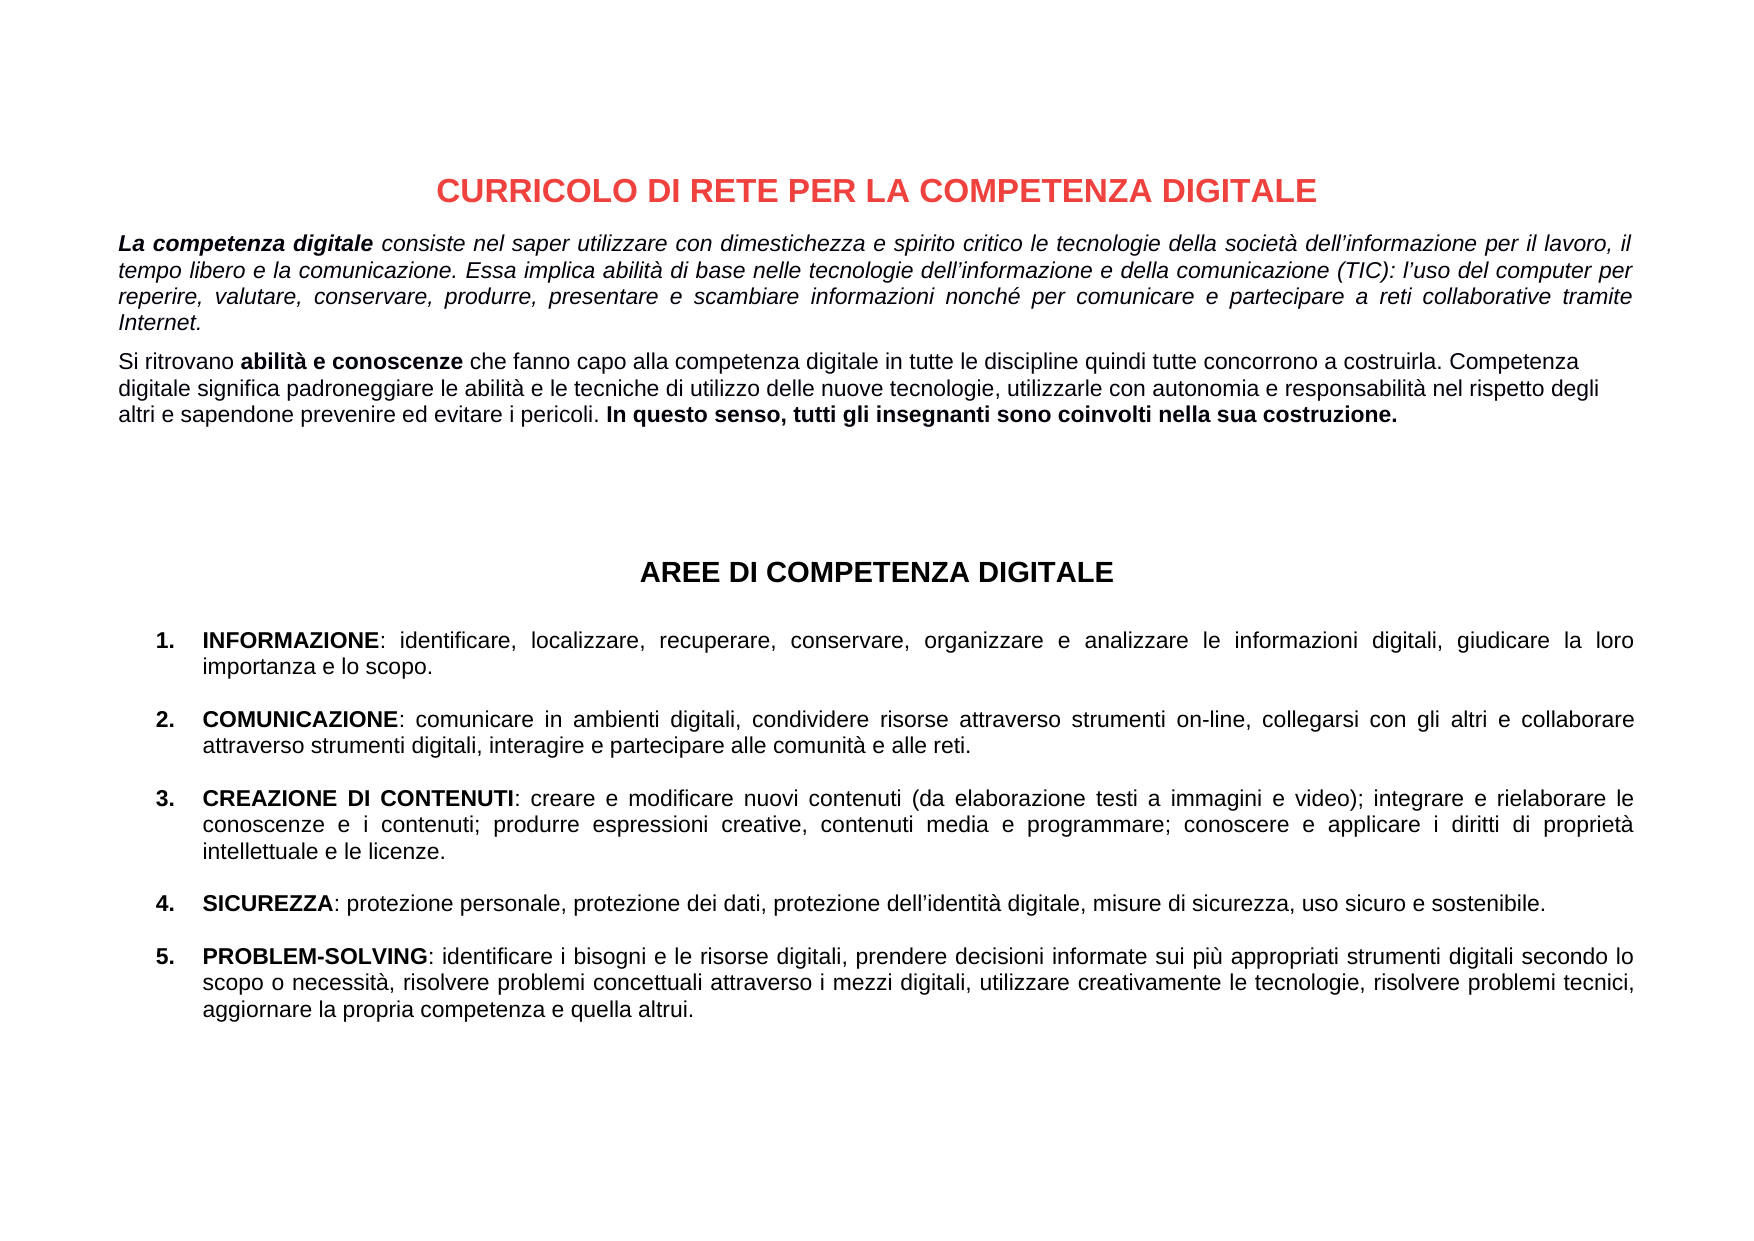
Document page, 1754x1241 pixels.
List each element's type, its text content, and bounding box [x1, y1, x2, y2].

list SICUREZZA: protezione personale, protezione dei dati, protezione dell’identità digitale, misure di sicurezza, uso sicuro e sostenibile. [156, 890, 1636, 917]
list COMUNICAZIONE: comunicare in ambienti digitali, condividere risorse attraverso strumenti on-line, collegarsi con gli altri e collaborare attraverso strumenti digitali, interagire e partecipare alle comunità e alle reti. [156, 706, 1636, 758]
list INFORMAZIONE: identificare, localizzare, recuperare, conservare, organizzare e analizzare le informazioni digitali, giudicare la loro importanza e lo scopo. [156, 627, 1636, 679]
list PROBLEM-SOLVING: identificare i bisogni e le risorse digitali, prendere decisioni informate sui più appropriati strumenti digitali secondo lo scopo o necessità, risolvere problemi concettuali attraverso i mezzi digitali, utilizzare creativamente le tecnologie, risolvere problemi tecnici, aggiornare la propria competenza e quella altrui. [156, 943, 1636, 1022]
text CURRICOLO DI RETE PER LA COMPETENZA DIGITALE [118, 171, 1636, 209]
text AREE DI COMPETENZA DIGITALE [118, 555, 1636, 588]
text La competenza digitale consiste nel saper utilizzare con dimestichezza e spirito critico le tecnologie della società dell’informazione per il lavoro, il tempo libero e la comunicazione. Essa implica abilità di base nelle tecnologie dell’informazione e della comunicazione (TIC): l’uso del computer per reperire, valutare, conservare, produrre, presentare e scambiare informazioni nonché per comunicare e partecipare a reti collaborative tramite Internet. [118, 230, 1636, 336]
text Si ritrovano abilità e conoscenze che fanno capo alla competenza digitale in tutte le discipline quindi tutte concorrono a costruirla. Competenza digitale significa padroneggiare le abilità e le tecniche di utilizzo delle nuove tecnologie, utilizzarle con autonomia e responsabilità nel rispetto degli altri e sapendone prevenire ed evitare i pericoli. In questo senso, tutti gli insegnanti sono coinvolti nella sua costruzione. [118, 348, 1636, 427]
list CREAZIONE DI CONTENUTI: creare e modificare nuovi contenuti (da elaborazione testi a immagini e video); integrare e rielaborare le conoscenze e i contenuti; produrre espressioni creative, contenuti media e programmare; conoscere e applicare i diritti di proprietà intellettuale e le licenze. [156, 785, 1636, 864]
